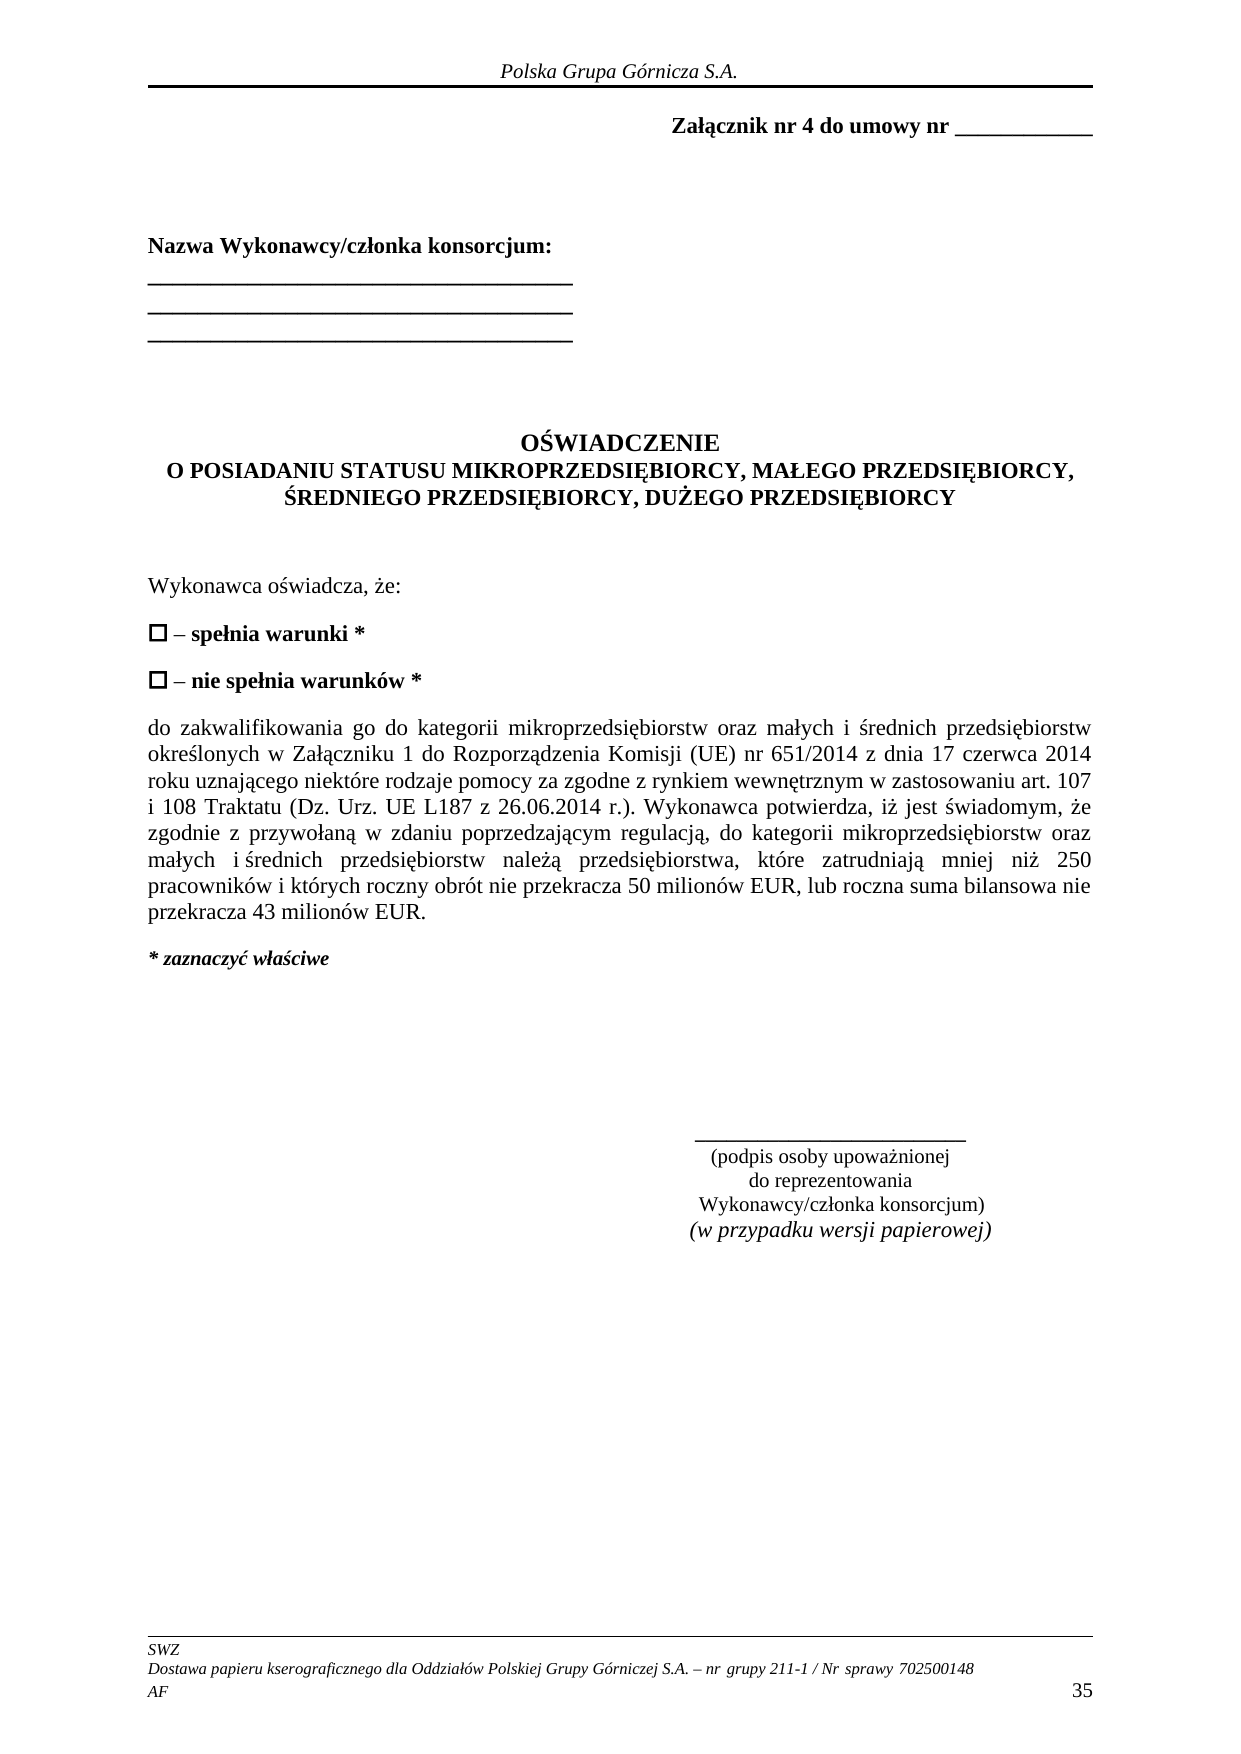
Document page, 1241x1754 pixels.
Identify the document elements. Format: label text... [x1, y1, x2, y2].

text do zakwalifikowania go do kategorii mikroprzedsiębiorstw oraz małych i średnich przedsiębiorstw określonych w Załączniku 1 do Rozporządzenia Komisji (UE) nr 651/2014 z dnia 17 czerwca 2014 roku uznającego niektóre rodzaje pomocy za zgodne z rynkiem wewnętrznym w zastosowaniu art. 107 i 108 Traktatu (Dz. Urz. UE L187 z 26.06.2014 r.). Wykonawca potwierdza, iż jest świadomym, że zgodnie z przywołaną w zdaniu poprzedzającym regulacją, do kategorii mikroprzedsiębiorstw oraz małych i średnich przedsiębiorstw należą przedsiębiorstwa, które zatrudniają mniej niż 250 pracowników i których roczny obrót nie przekracza 50 milionów EUR, lub roczna suma bilansowa nie przekracza 43 milionów EUR. [148, 714, 1093, 925]
text (w przypadku wersji papierowej) [591, 1216, 1093, 1242]
text Załącznik nr 4 do umowy nr ____________ [148, 112, 1093, 139]
text __________________________________ [148, 259, 1093, 288]
text (podpis osoby upoważnionej [568, 1144, 1093, 1168]
text Nazwa Wykonawcy/członka konsorcjum: [148, 232, 1093, 259]
text O POSIADANIU STATUSU MIKROPRZEDSIĘBIORCY, MAŁEGO PRZEDSIĘBIORCY, ŚREDNIEGO PRZEDSIĘBIORCY, DUŻEGO PRZEDSIĘBIORCY [148, 457, 1093, 510]
text OŚWIADCZENIE [148, 428, 1093, 457]
text __________________________ [568, 1120, 1093, 1144]
text __________________________________ [148, 316, 1093, 345]
text – nie spełnia warunków * [148, 667, 1093, 693]
text Wykonawca oświadcza, że: [148, 572, 1093, 599]
text __________________________________ [148, 288, 1093, 316]
text Wykonawcy/członka konsorcjum) [568, 1192, 1093, 1216]
text do reprezentowania [568, 1168, 1093, 1192]
text – spełnia warunki * [148, 619, 1093, 646]
text * zaznaczyć właściwe [148, 946, 1093, 970]
